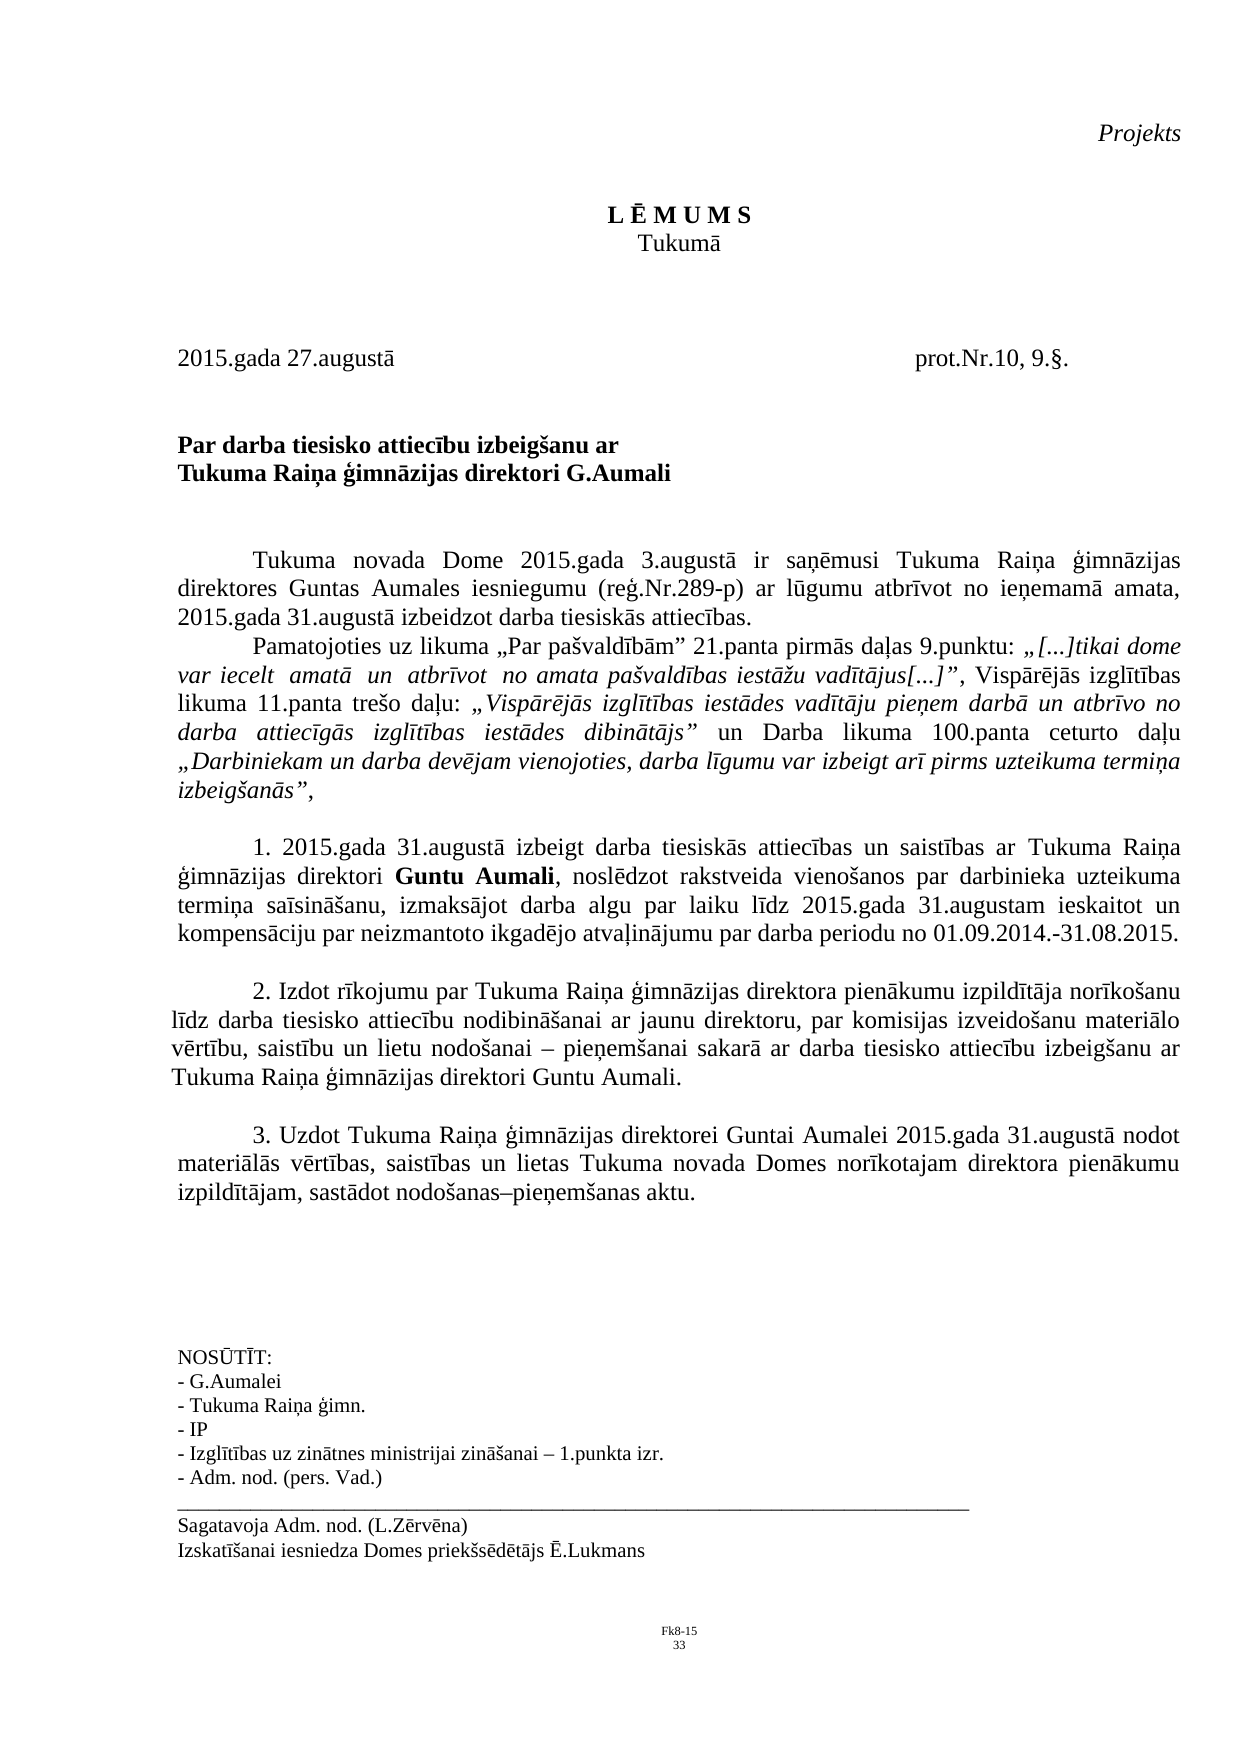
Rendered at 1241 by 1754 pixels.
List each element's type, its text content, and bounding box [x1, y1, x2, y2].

text Pamatojoties uz likuma „Par pašvaldībām” 21.panta pirmās daļas 9.punktu: „[...]tikai dome var iecelt amatā un atbrīvot no amata pašvaldības iestāžu vadītājus[...]”, Vispārējās izglītības likuma 11.panta trešo daļu: „Vispārējās izglītības iestādes vadītāju pieņem darbā un atbrīvo no darba attiecīgās izglītības iestādes dibinātājs” un Darba likuma 100.panta ceturto daļu „Darbiniekam un darba devējam vienojoties, darba līgumu var izbeigt arī pirms uzteikuma termiņa izbeigšanās”, [177, 631, 1181, 803]
text 2015.gada 27.augustā prot.Nr.10, 9.§. [177, 343, 1181, 372]
text 1. 2015.gada 31.augustā izbeigt darba tiesiskās attiecības un saistības ar Tukuma Raiņa ģimnāzijas direktori Guntu Aumali, noslēdzot rakstveida vienošanos par darbinieka uzteikuma termiņa saīsināšanu, izmaksājot darba algu par laiku līdz 2015.gada 31.augustam ieskaitot un kompensāciju par neizmantoto ikgadējo atvaļinājumu par darba periodu no 01.09.2014.-31.08.2015. [177, 832, 1181, 947]
text L Ē M U M S [177, 200, 1181, 228]
text - Izglītības uz zinātnes ministrijai zināšanai – 1.punkta izr. [177, 1441, 1181, 1465]
text 2. Izdot rīkojumu par Tukuma Raiņa ģimnāzijas direktora pienākumu izpildītāja norīkošanu līdz darba tiesisko attiecību nodibināšanai ar jaunu direktoru, par komisijas izveidošanu materiālo vērtību, saistību un lietu nodošanai – pieņemšanai sakarā ar darba tiesisko attiecību izbeigšanu ar Tukuma Raiņa ģimnāzijas direktori Guntu Aumali. [171, 976, 1181, 1091]
text Tukuma Raiņa ģimnāzijas direktori G.Aumali [177, 458, 1181, 487]
text Tukumā [177, 228, 1181, 257]
text - G.Aumalei [177, 1369, 1181, 1393]
text - Tukuma Raiņa ģimn. [177, 1393, 1181, 1417]
text - Adm. nod. (pers. Vad.) [177, 1465, 1181, 1489]
text Par darba tiesisko attiecību izbeigšanu ar [177, 430, 1181, 458]
text Tukuma novada Dome 2015.gada 3.augustā ir saņēmusi Tukuma Raiņa ģimnāzijas direktores Guntas Aumales iesniegumu (reģ.Nr.289-p) ar lūgumu atbrīvot no ieņemamā amata, 2015.gada 31.augustā izbeidzot darba tiesiskās attiecības. [177, 545, 1181, 631]
text Projekts [177, 118, 1181, 147]
text Sagatavoja Adm. nod. (L.Zērvēna) [177, 1513, 1181, 1537]
text NOSŪTĪT: [177, 1345, 1181, 1369]
text - IP [177, 1417, 1181, 1441]
text ____________________________________________________________________________ [177, 1489, 1181, 1513]
text 3. Uzdot Tukuma Raiņa ģimnāzijas direktorei Guntai Aumalei 2015.gada 31.augustā nodot materiālās vērtības, saistības un lietas Tukuma novada Domes norīkotajam direktora pienākumu izpildītājam, sastādot nodošanas–pieņemšanas aktu. [177, 1120, 1181, 1206]
text Izskatīšanai iesniedza Domes priekšsēdētājs Ē.Lukmans [177, 1537, 1181, 1562]
